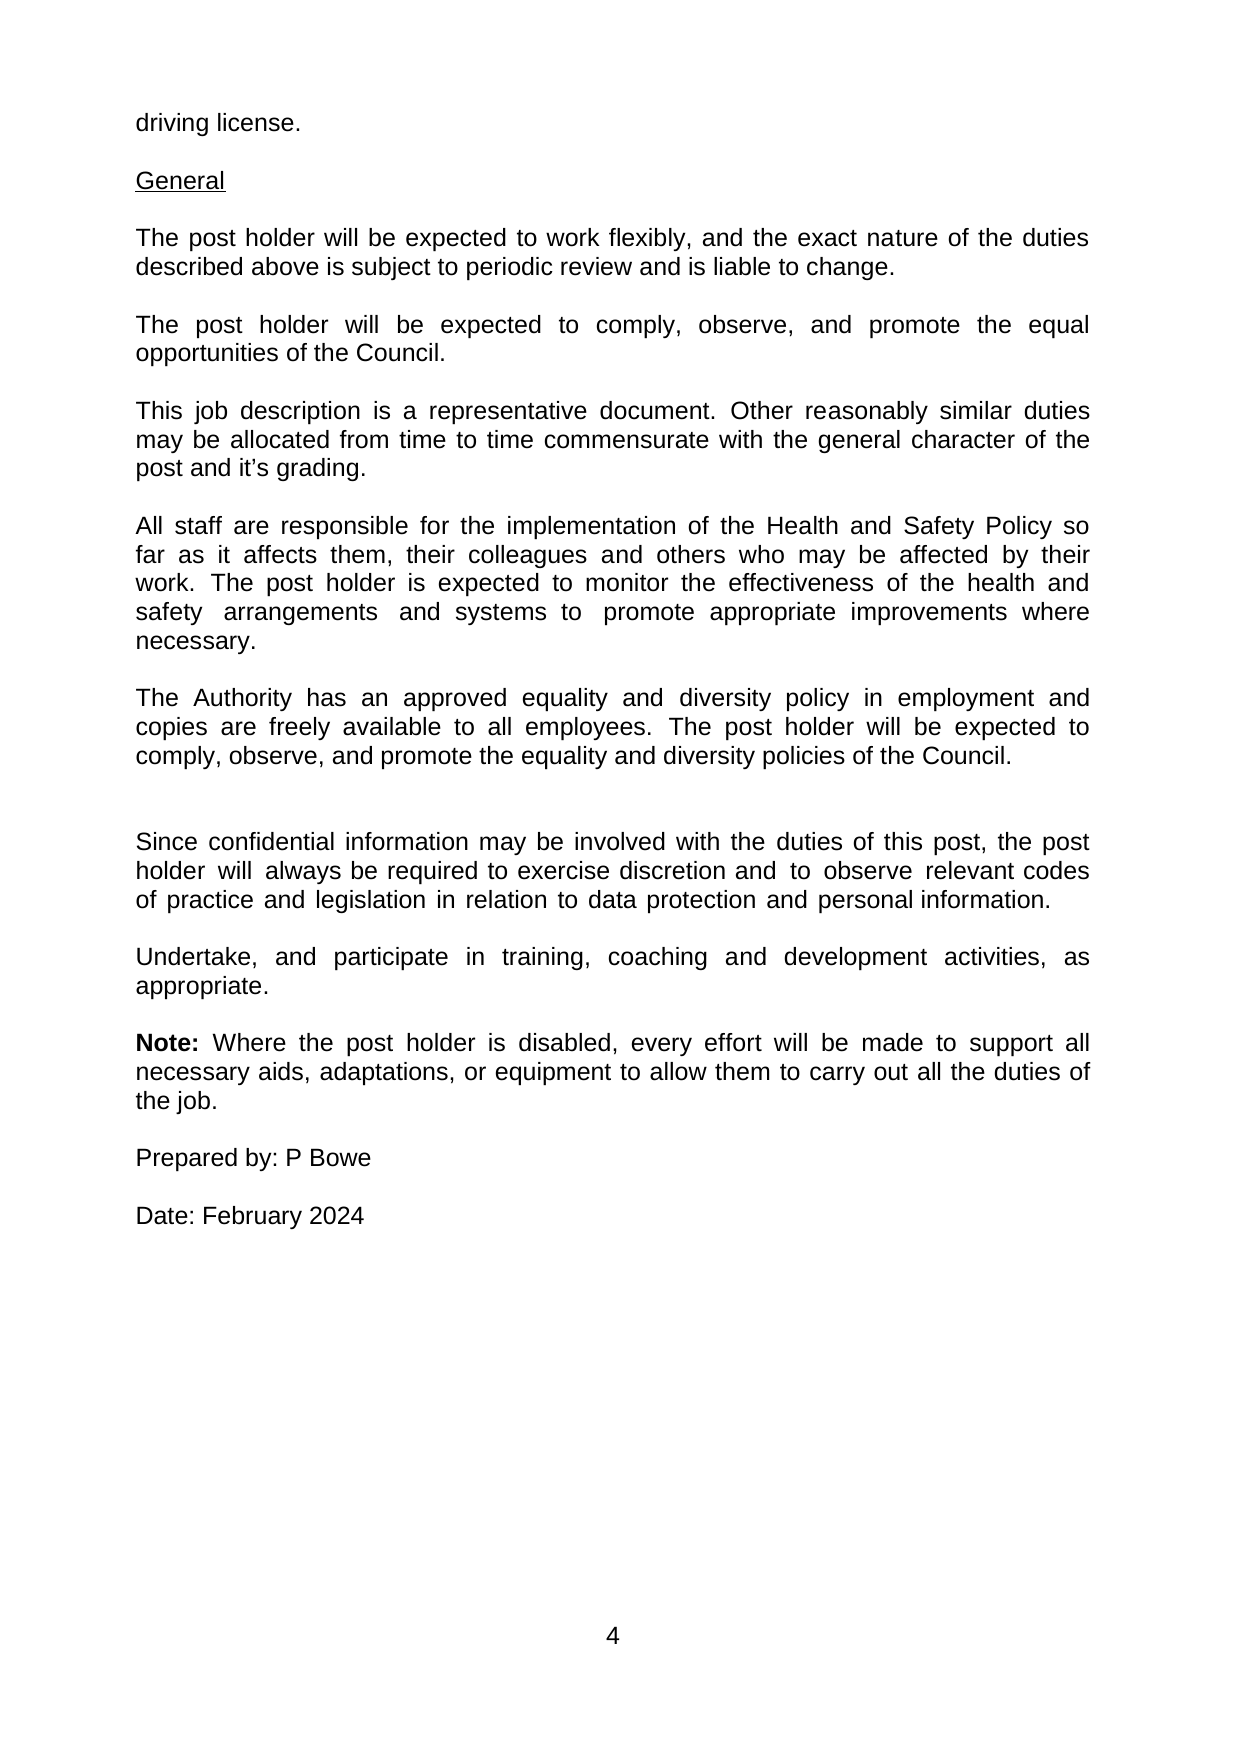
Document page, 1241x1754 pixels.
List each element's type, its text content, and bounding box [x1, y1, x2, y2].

text All staff are responsible for the implementation of the Health and Safety Policy so far as it affects them, their colleagues and others who may be affected by their work. The post holder is expected to monitor the effectiveness of the health and safety arrangements and systems to promote appropriate improvements where necessary. [135, 511, 1090, 654]
text The post holder will be expected to comply, observe, and promote the equal opportunities of the Council. [135, 309, 1090, 367]
text General [135, 166, 1090, 194]
text The post holder will be expected to work flexibly, and the exact nature of the duties described above is subject to periodic review and is liable to change. [135, 223, 1090, 281]
text The Authority has an approved equality and diversity policy in employment and copies are freely available to all employees. The post holder will be expected to comply, observe, and promote the equality and diversity policies of the Council. [135, 683, 1090, 769]
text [135, 108, 1090, 137]
text Since confidential information may be involved with the duties of this post, the post holder will always be required to exercise discretion and to observe relevant codes of practice and legislation in relation to data protection and personal information. [135, 827, 1090, 913]
text This job description is a representative document. Other reasonably similar duties may be allocated from time to time commensurate with the general character of the post and it’s grading. [135, 396, 1090, 482]
text Note: Where the post holder is disabled, every effort will be made to support all necessary aids, adaptations, or equipment to allow them to carry out all the duties of the job. [135, 1028, 1090, 1114]
text Undertake, and participate in training, coaching and development activities, as appropriate. [135, 942, 1090, 999]
text Prepared by: P Bowe [135, 1143, 1090, 1172]
text Date: February 2024 [135, 1201, 1090, 1229]
